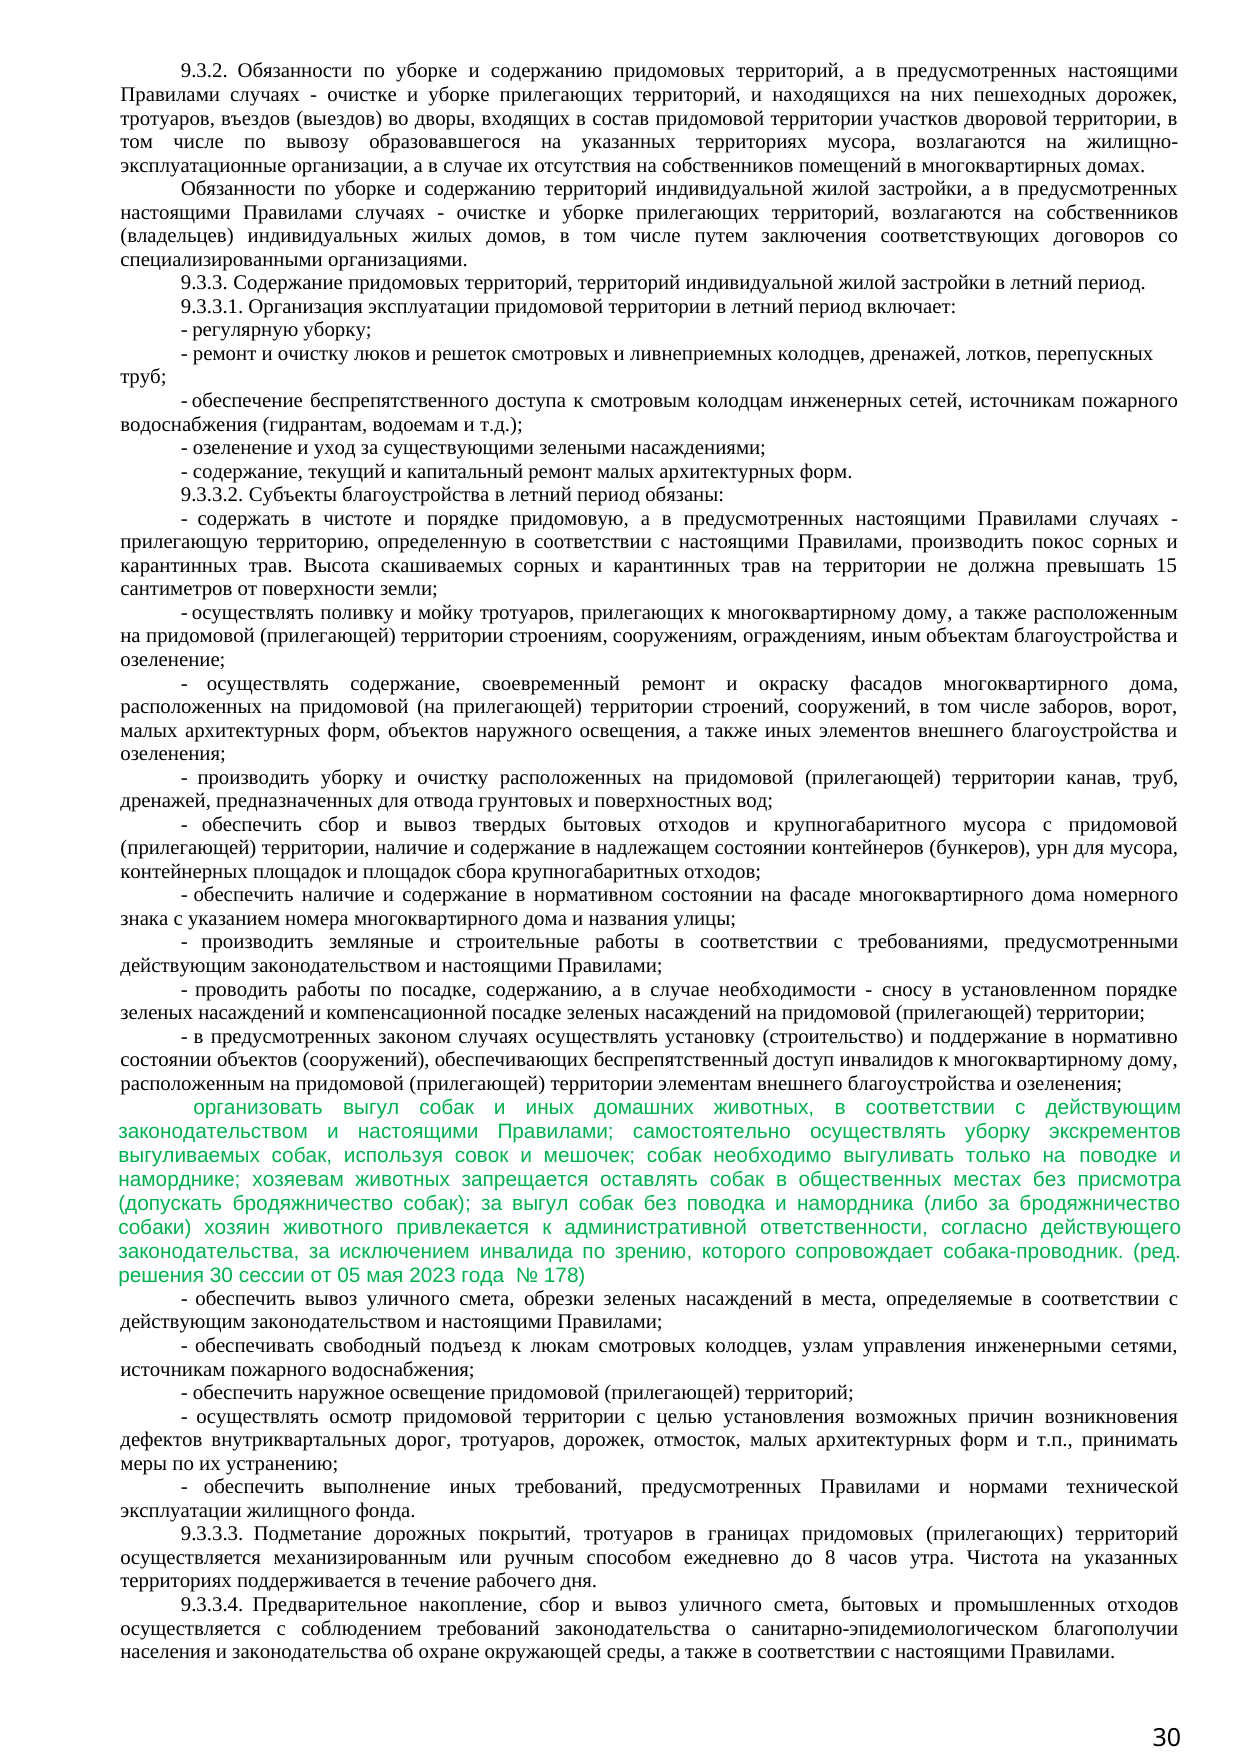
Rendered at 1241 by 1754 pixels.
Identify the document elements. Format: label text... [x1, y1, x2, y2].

list обеспечивать свободный подъезд к люкам смотровых колодцев, узлам управления инженерными сетями, источникам пожарного водоснабжения; [120, 1334, 1179, 1381]
list осуществлять осмотр придомовой территории с целью установления возможных причин возникновения дефектов внутриквартальных дорог, тротуаров, дорожек, отмосток, малых архитектурных форм и т.п., принимать меры по их устранению; [120, 1404, 1179, 1475]
list в предусмотренных законом случаях осуществлять установку (строительство) и поддержание в нормативно состоянии объектов (сооружений), обеспечивающих беспрепятственный доступ инвалидов к многоквартирному дому, расположенным на придомовой (прилегающей) территории элементам внешнего благоустройства и озеленения; [120, 1024, 1179, 1095]
list производить уборку и очистку расположенных на придомовой (прилегающей) территории канав, труб, дренажей, предназначенных для отвода грунтовых и поверхностных вод; [120, 765, 1179, 812]
list обеспечить вывоз уличного смета, обрезки зеленых насаждений в места, определяемые в соответствии с действующим законодательством и настоящими Правилами; [120, 1287, 1179, 1334]
list содержать в чистоте и порядке придомовую, а в предусмотренных настоящими Правилами случаях - прилегающую территорию, определенную в соответствии с настоящими Правилами, производить покос сорных и карантинных трав. Высота скашиваемых сорных и карантинных трав на территории не должна превышать 15 сантиметров от поверхности земли; [120, 506, 1179, 601]
list осуществлять содержание, своевременный ремонт и окраску фасадов многоквартирного дома, расположенных на придомовой (на прилегающей) территории строений, сооружений, в том числе заборов, ворот, малых архитектурных форм, объектов наружного освещения, а также иных элементов внешнего благоустройства и озеленения; [120, 671, 1179, 765]
list содержание, текущий и капитальный ремонт малых архитектурных форм. [120, 459, 1181, 483]
list обеспечение беспрепятственного доступа к смотровым колодцам инженерных сетей, источникам пожарного водоснабжения (гидрантам, водоемам и т.д.); [120, 389, 1179, 436]
text труб; [120, 365, 1181, 389]
list Обязанности по уборке и содержанию придомовых территорий, а в предусмотренных настоящими Правилами случаях - очистке и уборке прилегающих территорий, и находящихся на них пешеходных дорожек, тротуаров, въездов (выездов) во дворы, входящих в состав придомовой территории участков дворовой территории, в том числе по вывозу образовавшегося на указанных территориях мусора, возлагаются на жилищно- эксплуатационные организации, а в случае их отсутствия на собственников помещений в многоквартирных домах. [120, 59, 1179, 177]
text организовать выгул собак и иных домашних животных, в соответствии с действующим законодательством и настоящими Правилами; самостоятельно осуществлять уборку экскрементов выгуливаемых собак, используя совок и мешочек; собак необходимо выгуливать только на поводке и наморднике; хозяевам животных запрещается оставлять собак в общественных местах без присмотра (допускать бродяжничество собак); за выгул собак без поводка и намордника (либо за бродяжничество собаки) хозяин животного привлекается к административной ответственности, согласно действующего законодательства, за исключением инвалида по зрению, которого сопровождает собака-проводник. (ред. решения 30 сессии от 05 мая 2023 года № 178) [118, 1095, 1181, 1287]
list обеспечить наличие и содержание в нормативном состоянии на фасаде многоквартирного дома номерного знака с указанием номера многоквартирного дома и названия улицы; [120, 883, 1179, 930]
text Обязанности по уборке и содержанию территорий индивидуальной жилой застройки, а в предусмотренных настоящими Правилами случаях - очистке и уборке прилегающих территорий, возлагаются на собственников (владельцев) индивидуальных жилых домов, в том числе путем заключения соответствующих договоров со специализированными организациями. [120, 177, 1179, 271]
list ремонт и очистку люков и решеток смотровых и ливнеприемных колодцев, дренажей, лотков, перепускных [120, 342, 1181, 365]
list обеспечить выполнение иных требований, предусмотренных Правилами и нормами технической эксплуатации жилищного фонда. [120, 1475, 1179, 1522]
list Предварительное накопление, сбор и вывоз уличного смета, бытовых и промышленных отходов осуществляется с соблюдением требований законодательства о санитарно-эпидемиологическом благополучии населения и законодательства об охране окружающей среды, а также в соответствии с настоящими Правилами. [120, 1593, 1179, 1663]
list Субъекты благоустройства в летний период обязаны: [120, 483, 1181, 506]
list производить земляные и строительные работы в соответствии с требованиями, предусмотренными действующим законодательством и настоящими Правилами; [120, 930, 1179, 977]
list обеспечить сбор и вывоз твердых бытовых отходов и крупногабаритного мусора с придомовой (прилегающей) территории, наличие и содержание в надлежащем состоянии контейнеров (бункеров), урн для мусора, контейнерных площадок и площадок сбора крупногабаритных отходов; [120, 812, 1179, 883]
list Организация эксплуатации придомовой территории в летний период включает: [120, 294, 1181, 318]
list проводить работы по посадке, содержанию, а в случае необходимости - сносу в установленном порядке зеленых насаждений и компенсационной посадке зеленых насаждений на придомовой (прилегающей) территории; [120, 977, 1179, 1024]
list озеленение и уход за существующими зелеными насаждениями; [120, 436, 1181, 459]
list обеспечить наружное освещение придомовой (прилегающей) территорий; [120, 1381, 1181, 1404]
list регулярную уборку; [120, 318, 1181, 342]
list Подметание дорожных покрытий, тротуаров в границах придомовых (прилегающих) территорий осуществляется механизированным или ручным способом ежедневно до 8 часов утра. Чистота на указанных территориях поддерживается в течение рабочего дня. [120, 1522, 1179, 1593]
list осуществлять поливку и мойку тротуаров, прилегающих к многоквартирному дому, а также расположенным на придомовой (прилегающей) территории строениям, сооружениям, ограждениям, иным объектам благоустройства и озеленение; [120, 601, 1179, 671]
list Содержание придомовых территорий, территорий индивидуальной жилой застройки в летний период. [120, 271, 1181, 294]
